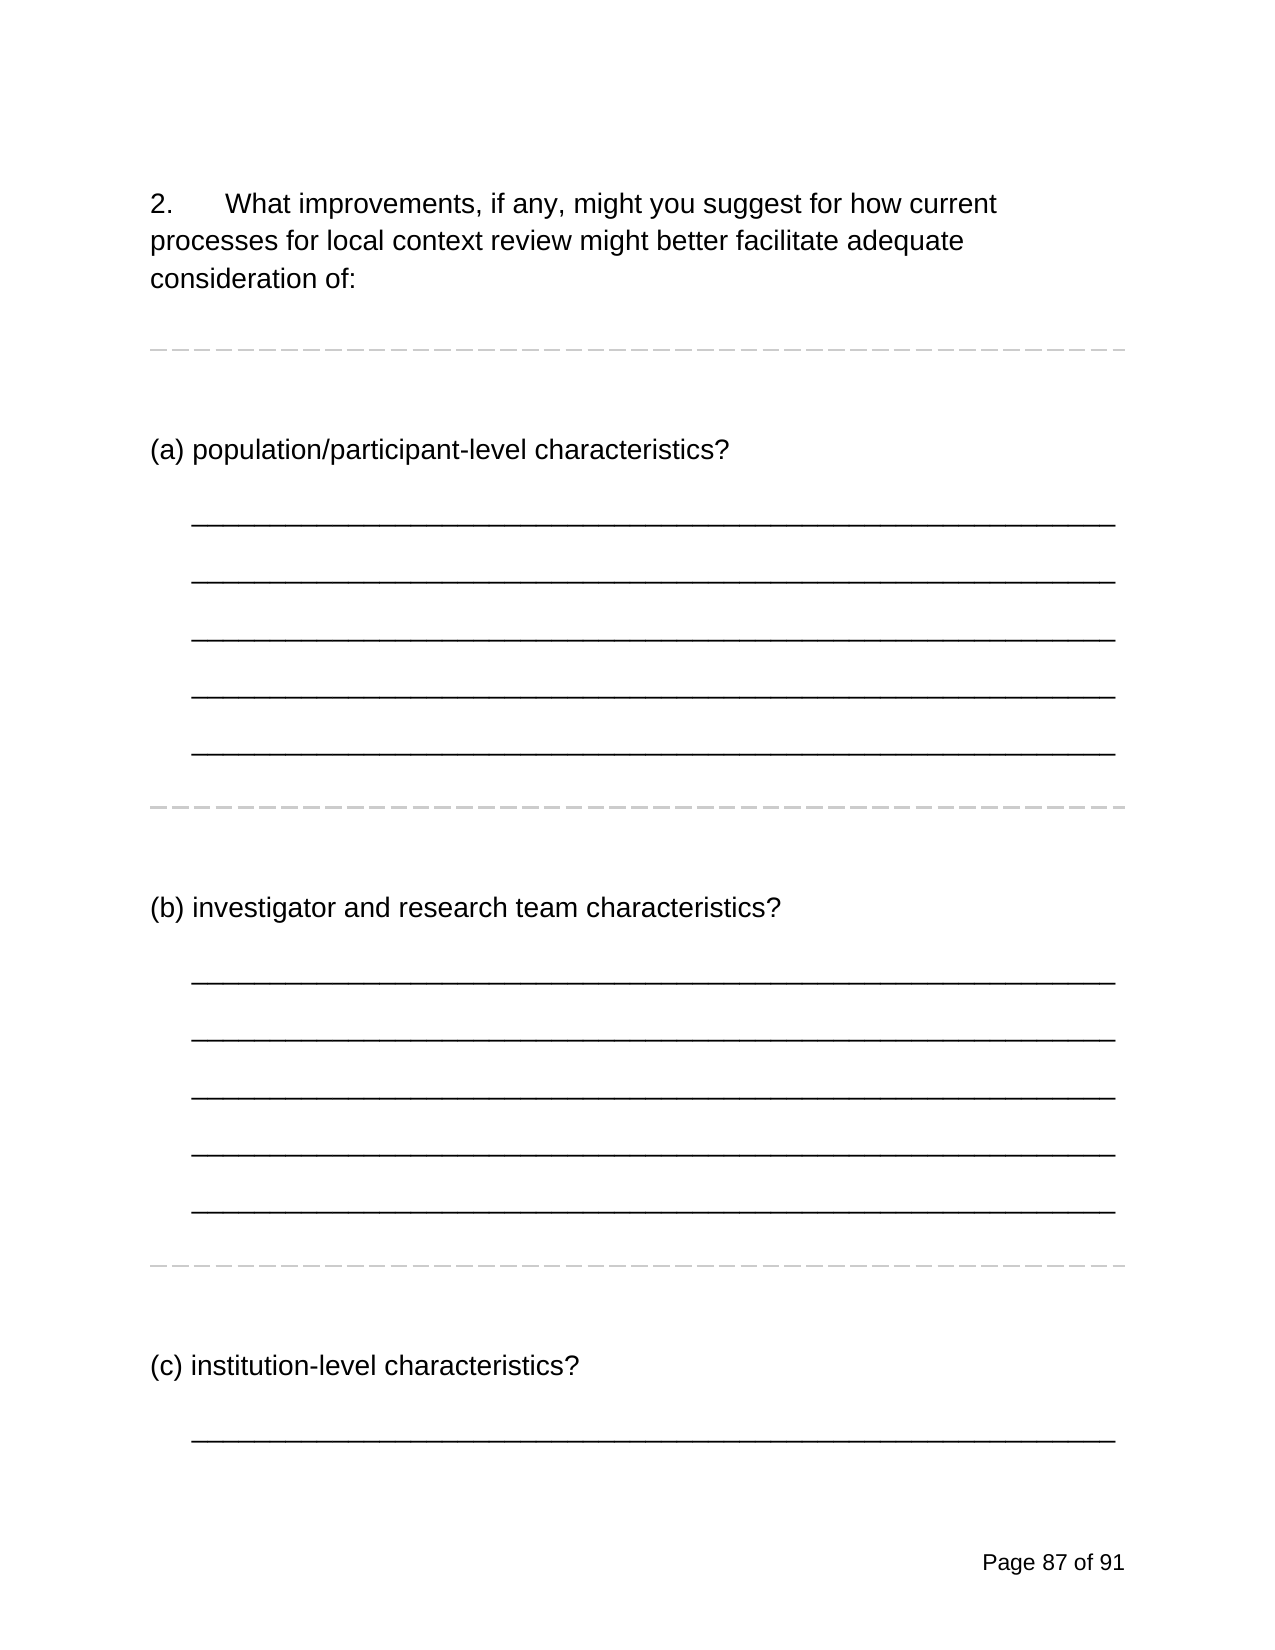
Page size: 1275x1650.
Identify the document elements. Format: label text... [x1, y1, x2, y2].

text ___________________________________________________________ [150, 552, 1125, 584]
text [150, 1182, 1125, 1215]
text ___________________________________________________________ [150, 667, 1125, 699]
text ___________________________________________________________ [150, 724, 1125, 757]
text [150, 1411, 1125, 1443]
text (a) population/participant-level characteristics? [150, 433, 1125, 465]
text 2. What improvements, if any, might you suggest for how current processes for local context review might better facilitate adequate consideration of: [150, 187, 1125, 294]
text ___________________________________________________________ [150, 953, 1125, 985]
text ___________________________________________________________ [150, 1010, 1125, 1043]
text (c) institution-level characteristics? [150, 1349, 1125, 1381]
text ___________________________________________________________ [150, 1068, 1125, 1100]
text ___________________________________________________________ [150, 495, 1125, 527]
text ___________________________________________________________ [150, 609, 1125, 642]
text (b) investigator and research team characteristics? [150, 891, 1125, 923]
text ___________________________________________________________ [150, 1125, 1125, 1157]
